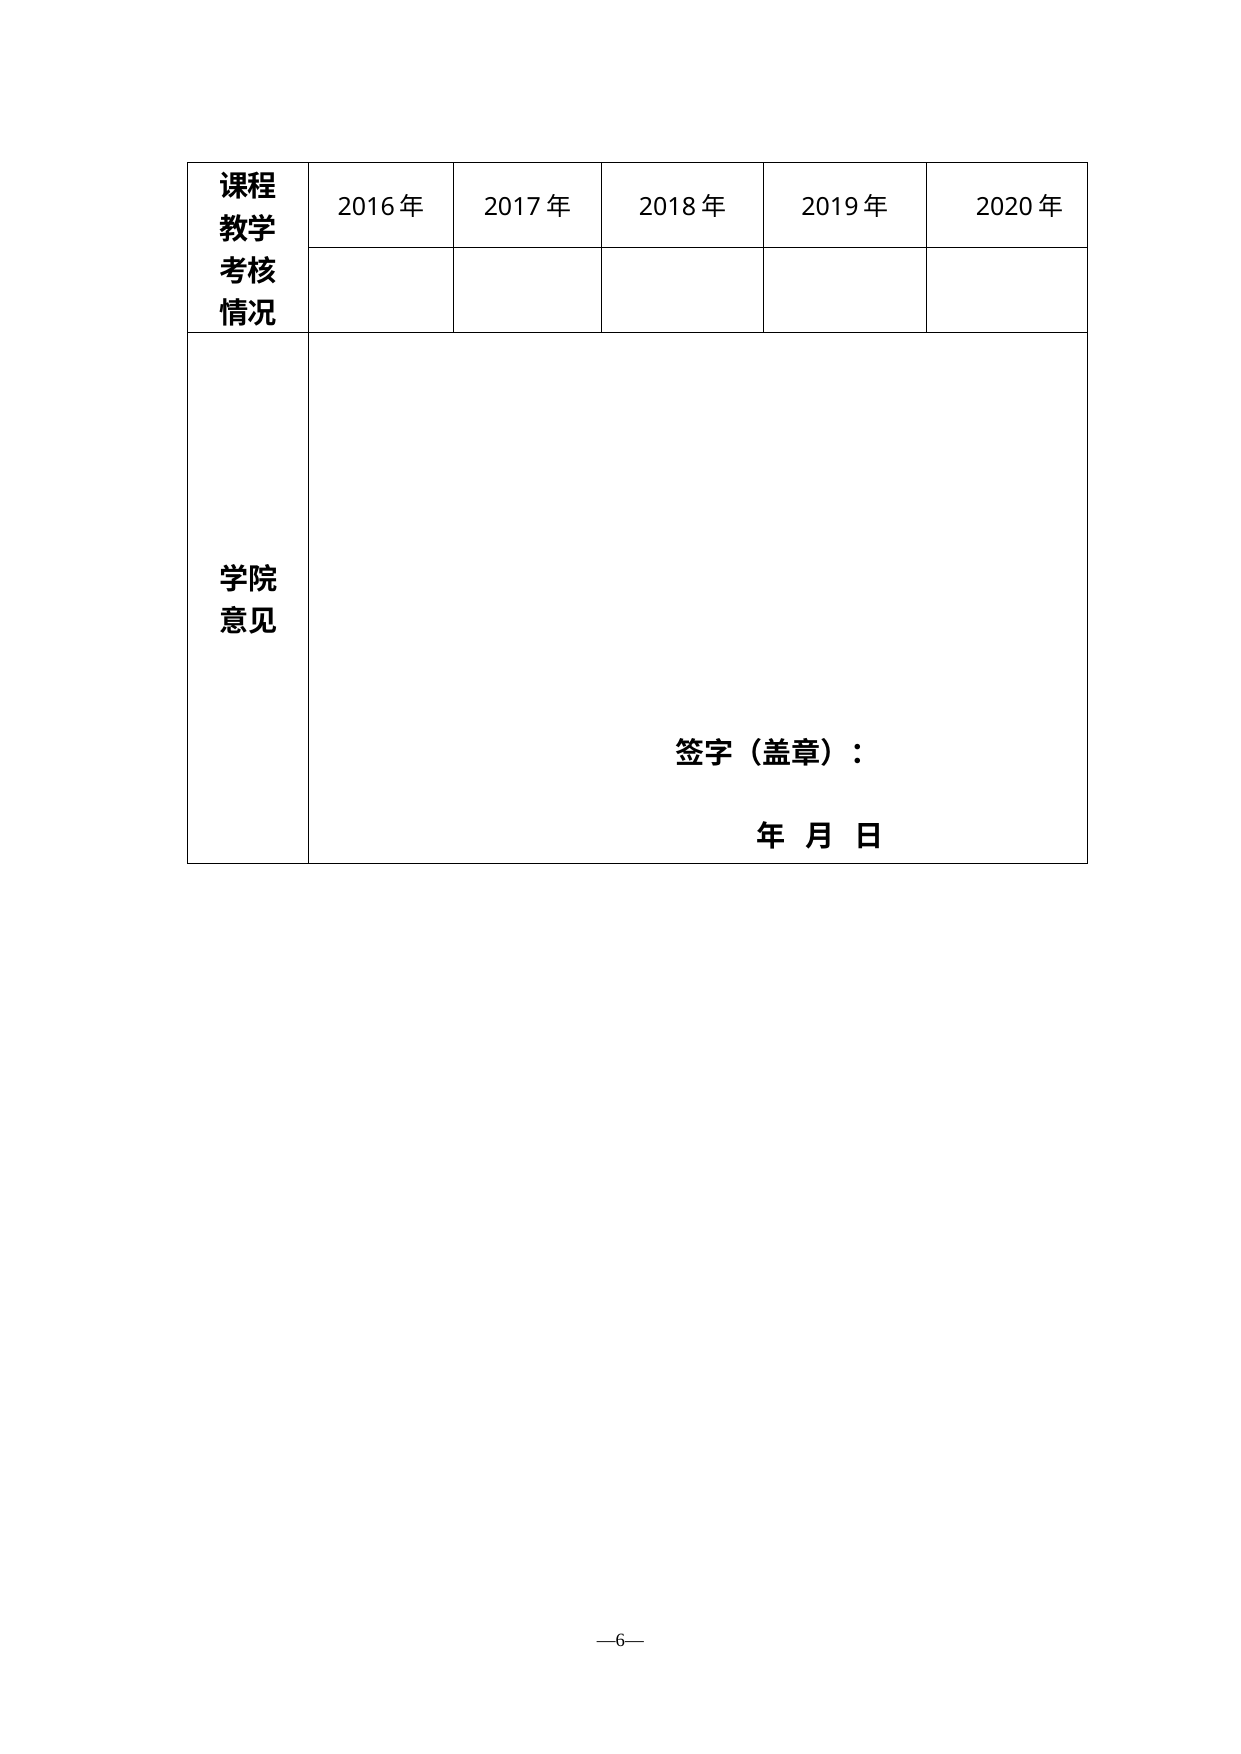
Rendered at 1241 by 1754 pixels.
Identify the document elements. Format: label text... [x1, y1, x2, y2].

table_cell 2016年 [309, 163, 453, 247]
table_cell [602, 248, 763, 332]
table_cell 2017年 [454, 163, 601, 247]
table_cell [309, 248, 453, 332]
table_cell 2020年 [927, 163, 1087, 247]
table_cell 2019年 [764, 163, 926, 247]
table_cell [454, 248, 601, 332]
table_cell 课程 教学 考核 情况 [188, 163, 308, 332]
table_cell [764, 248, 926, 332]
table_cell 签字（盖章）： 年 月 日 [309, 333, 1087, 863]
table_cell 学院 意见 [188, 333, 308, 863]
table_cell 2018年 [602, 163, 763, 247]
table_cell [927, 248, 1087, 332]
